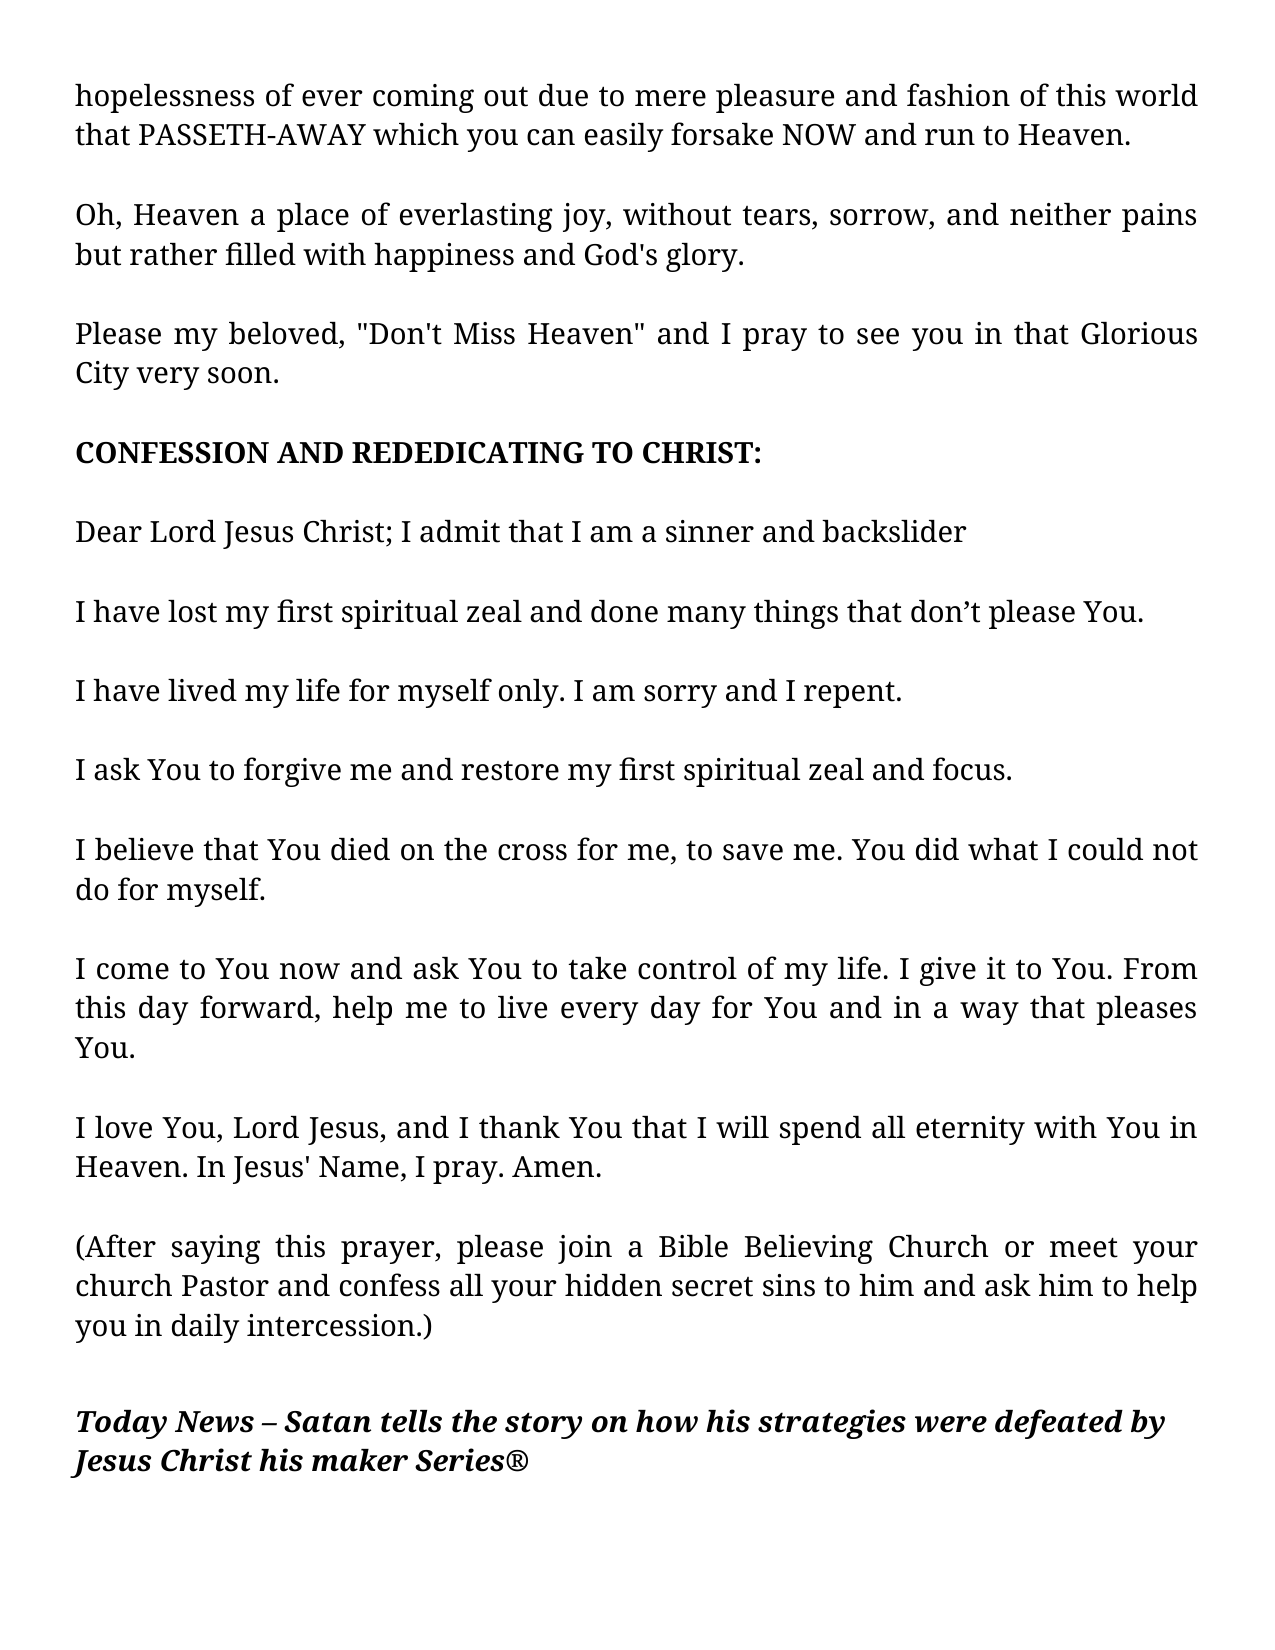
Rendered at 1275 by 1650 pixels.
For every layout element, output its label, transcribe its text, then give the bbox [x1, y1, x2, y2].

text I love You, Lord Jesus, and I thank You that I will spend all eternity with You in Heaven. In Jesus' Name, I pray. Amen. [75, 1107, 1200, 1186]
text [75, 75, 1200, 154]
text I have lost my first spiritual zeal and done many things that don’t please You. [75, 591, 1200, 631]
text I ask You to forgive me and restore my first spiritual zeal and focus. [75, 750, 1200, 789]
text I have lived my life for myself only. I am sorry and I repent. [75, 670, 1200, 710]
text CONFESSION AND REDEDICATING TO CHRIST: [75, 432, 1200, 472]
text Please my beloved, "Don't Miss Heaven" and I pray to see you in that Glorious City very soon. [75, 313, 1200, 392]
text I come to You now and ask You to take control of my life. I give it to You. From this day forward, help me to live every day for You and in a way that pleases You. [75, 948, 1200, 1067]
text Dear Lord Jesus Christ; I admit that I am a sinner and backslider [75, 512, 1200, 551]
text (After saying this prayer, please join a Bible Believing Church or meet your church Pastor and confess all your hidden secret sins to him and ask him to help you in daily intercession.) [75, 1226, 1200, 1345]
text Oh, Heaven a place of everlasting joy, without tears, sorrow, and neither pains but rather filled with happiness and God's glory. [75, 194, 1200, 273]
text Today News – Satan tells the story on how his strategies were defeated by Jesus Christ his maker Series® [75, 1401, 1200, 1480]
text I believe that You died on the cross for me, to save me. You did what I could not do for myself. [75, 829, 1200, 908]
